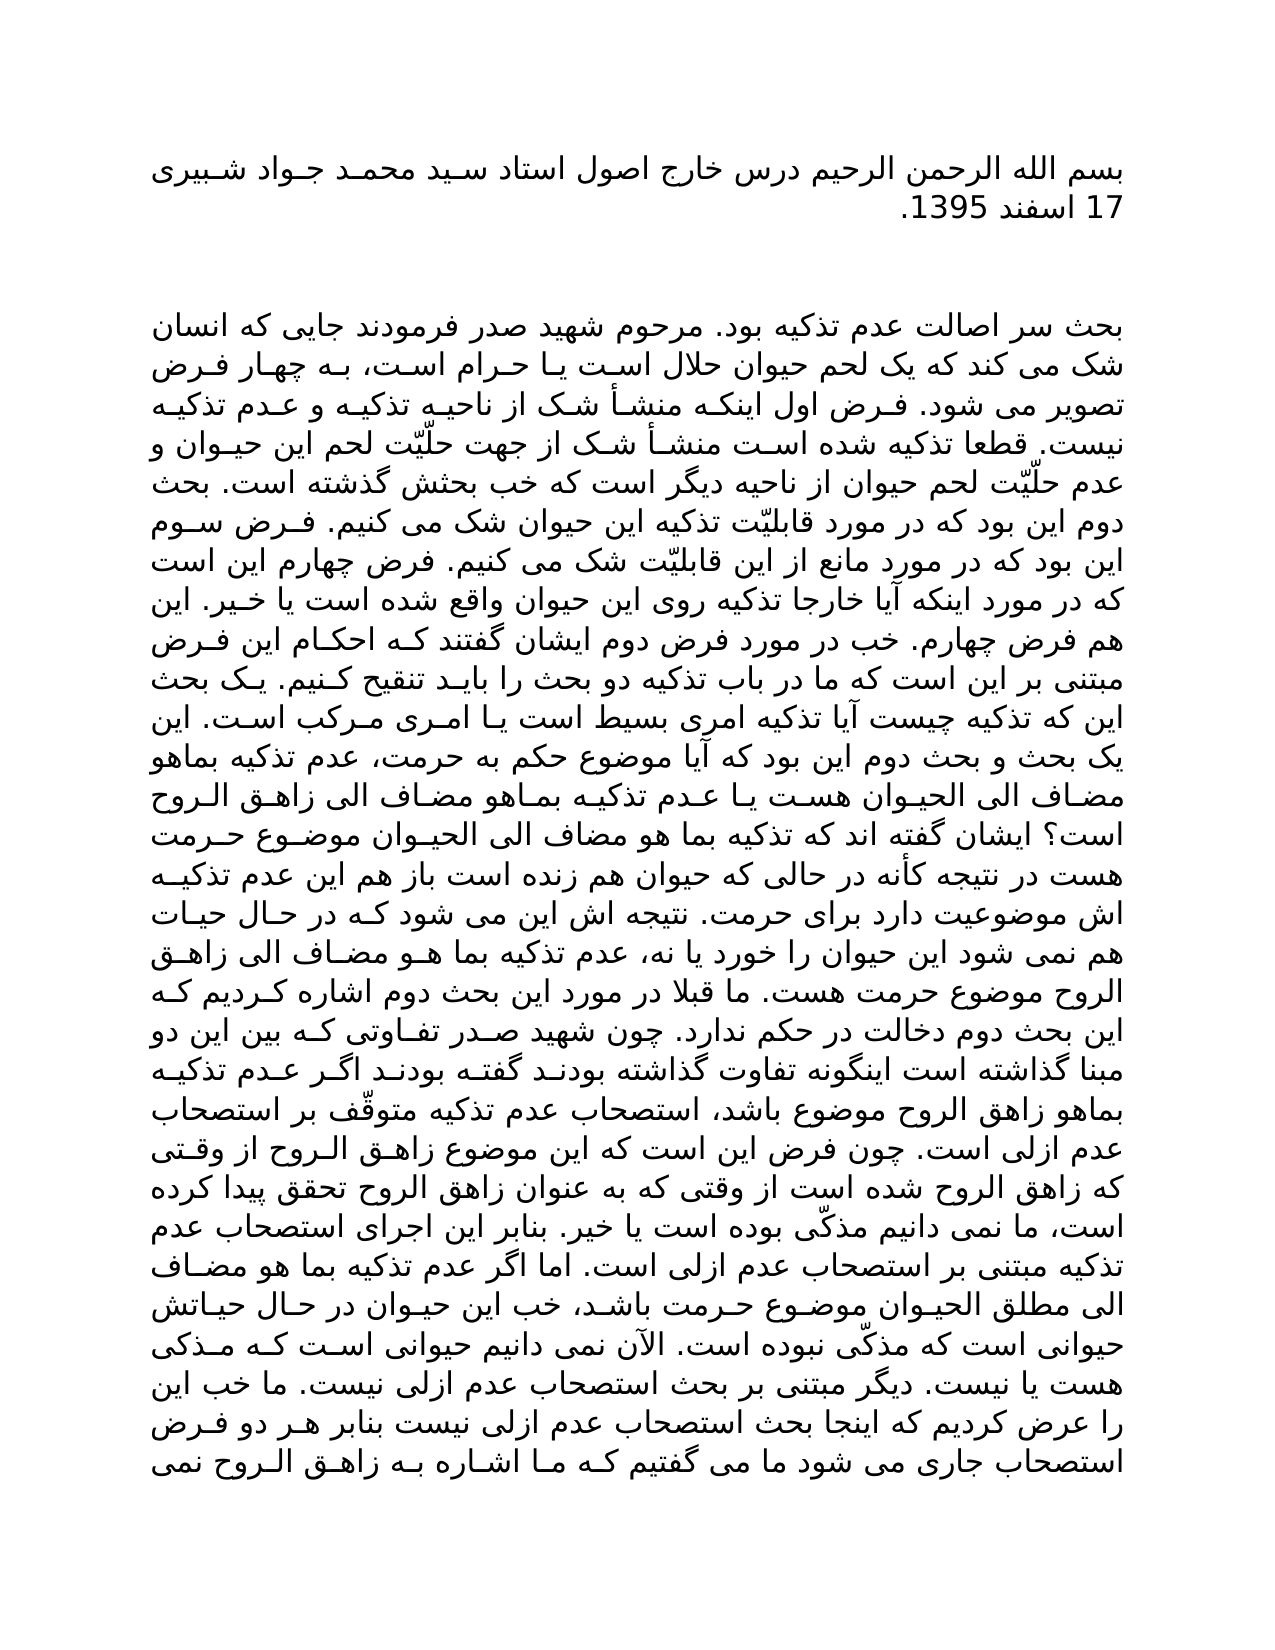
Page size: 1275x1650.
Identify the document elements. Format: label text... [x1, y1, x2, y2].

text بسم الله الرحمن الرحیم درس خارج اصول استاد سید محمد جواد شبیری 17 اسفند 1395. [150, 150, 1125, 226]
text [150, 308, 1125, 1480]
